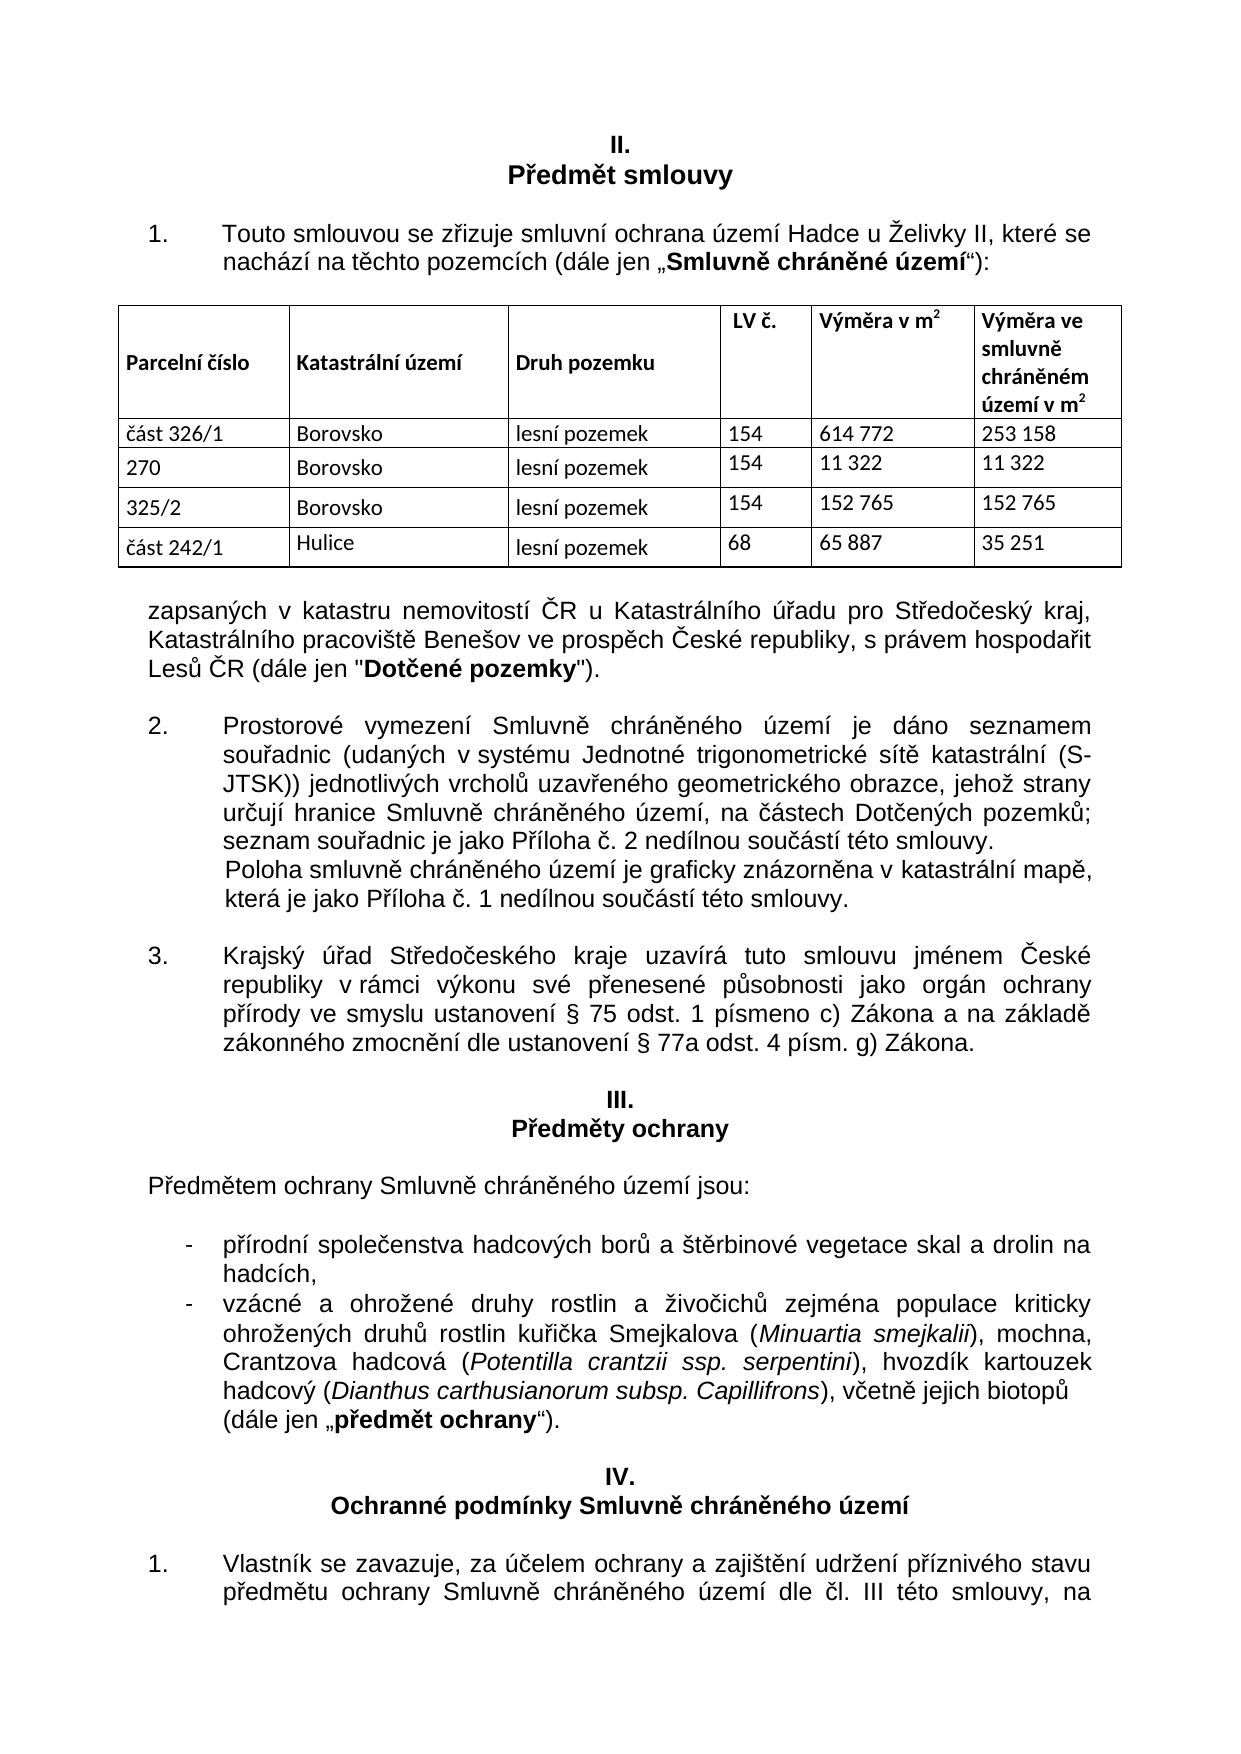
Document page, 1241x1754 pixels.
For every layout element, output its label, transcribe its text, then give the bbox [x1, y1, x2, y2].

text Poloha smluvně chráněného území je graficky znázorněna v katastrální mapě, která je jako Příloha č. 1 nedílnou součástí této smlouvy. [224, 855, 1092, 912]
text II. [148, 130, 1092, 159]
table_header Druh pozemku [509, 306, 720, 418]
table_cell 35 251 [975, 528, 1121, 566]
text Předmětem ochrany Smluvně chráněného území jsou: [148, 1171, 1092, 1200]
table_cell lesní pozemek [509, 528, 720, 566]
table_header LV č. [721, 306, 811, 418]
list Krajský úřad Středočeského kraje uzavírá tuto smlouvu jménem České republiky v rámci výkonu své přenesené působnosti jako orgán ochrany přírody ve smyslu ustanovení § 75 odst. 1 písmeno c) Zákona a na základě zákonného zmocnění dle ustanovení § 77a odst. 4 písm. g) Zákona. [148, 941, 1092, 1056]
table_cell Borovsko [290, 488, 508, 527]
table_header Výměra v m2 [812, 306, 974, 418]
text III. [148, 1085, 1092, 1114]
table_cell 65 887 [812, 528, 974, 566]
table_cell 614 772 [812, 419, 974, 447]
table_cell Borovsko [290, 419, 508, 447]
list Touto smlouvou se zřizuje smluvní ochrana území Hadce u Želivky II, které se nachází na těchto pozemcích (dále jen „Smluvně chráněné území“): [148, 219, 1092, 276]
table_cell část 242/1 [119, 528, 289, 566]
table_cell 152 765 [975, 488, 1121, 527]
list vzácné a ohrožené druhy rostlin a živočichů zejména populace kriticky ohrožených druhů rostlin kuřička Smejkalova (Minuartia smejkalii), mochna, Crantzova hadcová (Potentilla crantzii ssp. serpentini), hvozdík kartouzek hadcový (Dianthus carthusianorum subsp. Capillifrons), včetně jejich biotopů [185, 1288, 1092, 1405]
table_cell lesní pozemek [509, 488, 720, 527]
table_cell 154 [721, 488, 811, 527]
list přírodní společenstva hadcových borů a štěrbinové vegetace skal a drolin na hadcích, [185, 1229, 1092, 1288]
table_cell 154 [721, 419, 811, 447]
table_header Výměra ve smluvně chráněném území v m2 [975, 306, 1121, 418]
table_cell Borovsko [290, 448, 508, 487]
text Ochranné podmínky Smluvně chráněného území [148, 1491, 1092, 1520]
text IV. [148, 1462, 1092, 1491]
table_cell 68 [721, 528, 811, 566]
list (dále jen „předmět ochrany“). [223, 1405, 1092, 1433]
table_cell 253 158 [975, 419, 1121, 447]
table_cell 152 765 [812, 488, 974, 527]
table_cell lesní pozemek [509, 448, 720, 487]
table_cell 11 322 [812, 448, 974, 487]
table_cell 270 [119, 448, 289, 487]
text Předmět smlouvy [148, 159, 1092, 190]
table_cell Hulice [290, 528, 508, 566]
table_cell část 326/1 [119, 419, 289, 447]
table_cell 325/2 [119, 488, 289, 527]
table_cell 154 [721, 448, 811, 487]
text Předměty ochrany [148, 1114, 1092, 1142]
table_cell lesní pozemek [509, 419, 720, 447]
table_cell 11 322 [975, 448, 1121, 487]
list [148, 1548, 1092, 1606]
table_header Parcelní číslo [119, 306, 289, 418]
table_header Katastrální území [290, 306, 508, 418]
text zapsaných v katastru nemovitostí ČR u Katastrálního úřadu pro Středočeský kraj, Katastrálního pracoviště Benešov ve prospěch České republiky, s právem hospodařit Lesů ČR (dále jen "Dotčené pozemky"). [148, 596, 1092, 682]
list Prostorové vymezení Smluvně chráněného území je dáno seznamem souřadnic (udaných v systému Jednotné trigonometrické sítě katastrální (S-JTSK)) jednotlivých vrcholů uzavřeného geometrického obrazce, jehož strany určují hranice Smluvně chráněného území, na částech Dotčených pozemků; seznam souřadnic je jako Příloha č. 2 nedílnou součástí této smlouvy. [148, 711, 1092, 855]
